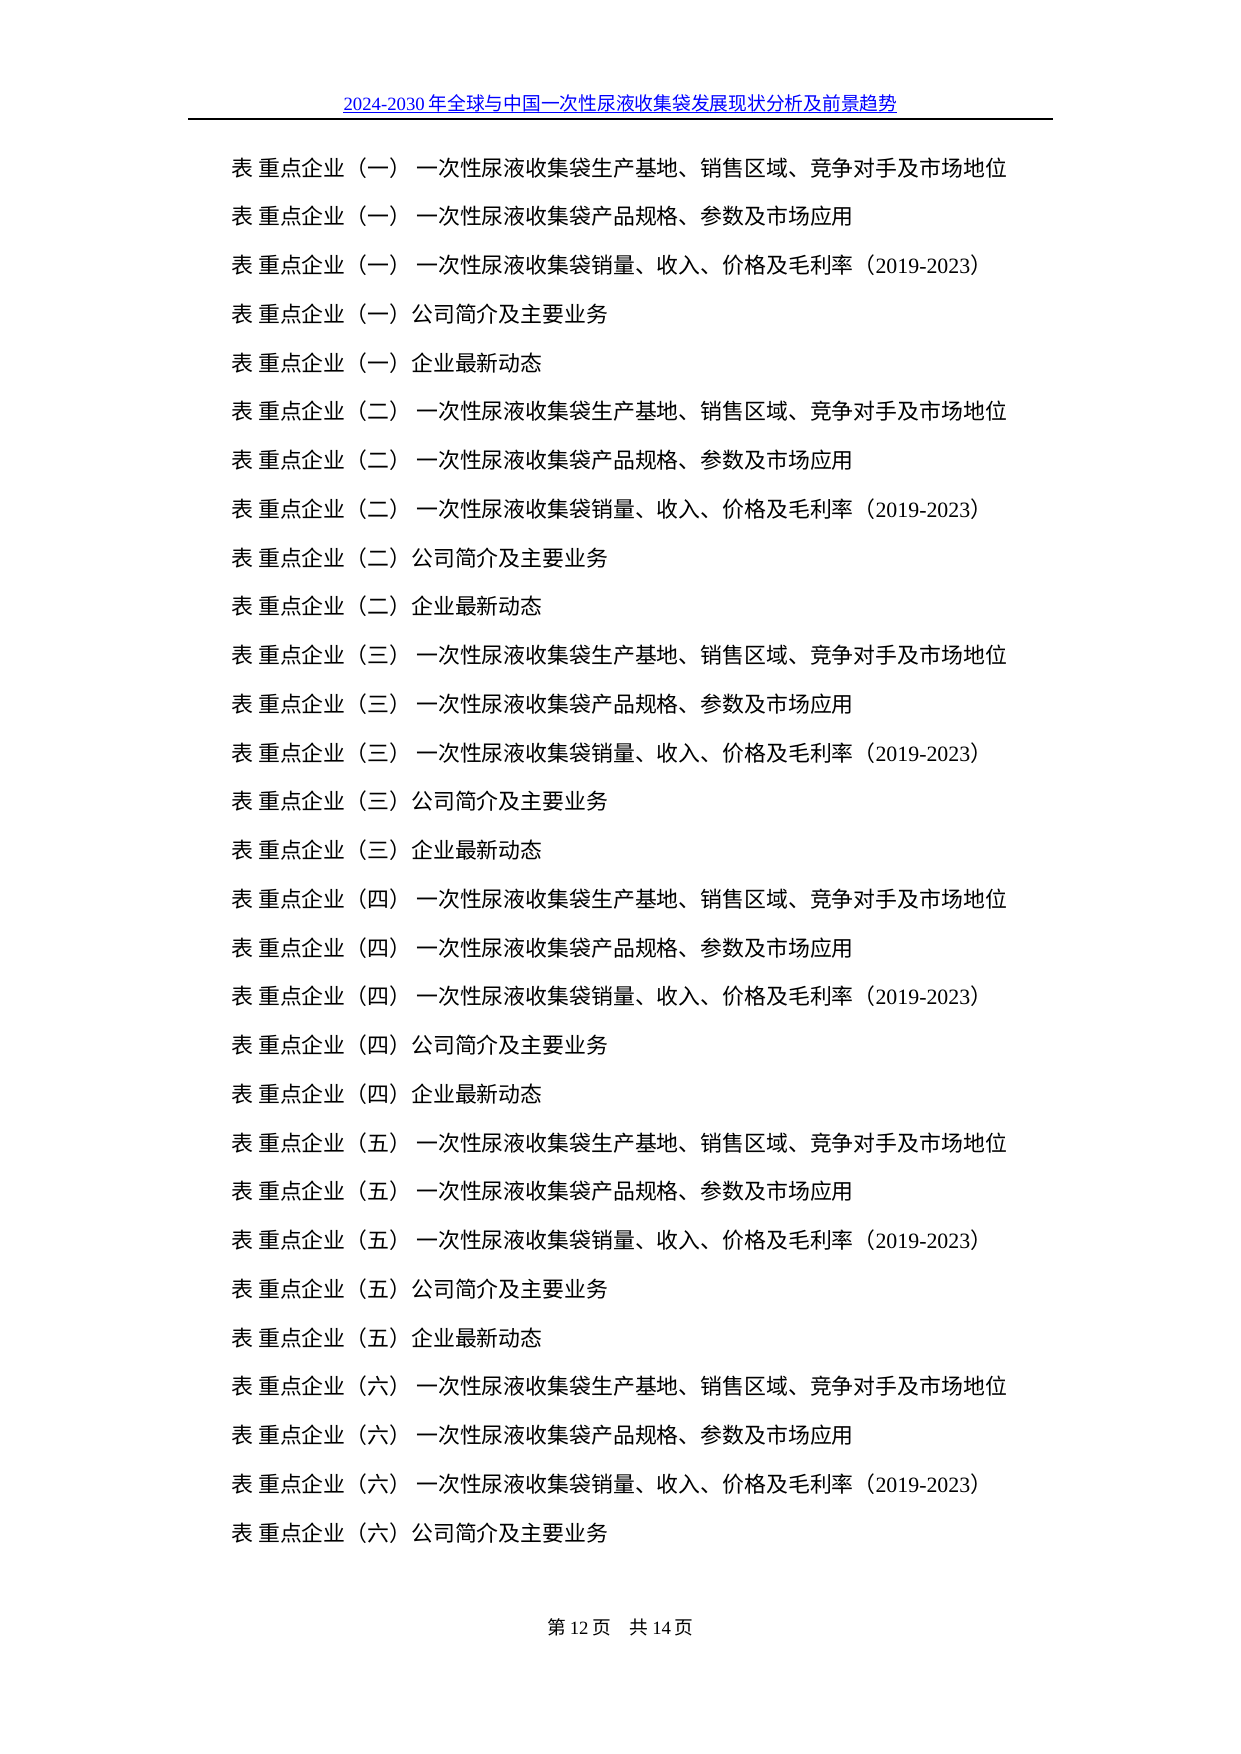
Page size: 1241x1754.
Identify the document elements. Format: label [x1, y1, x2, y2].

text [187, 150, 1053, 1548]
